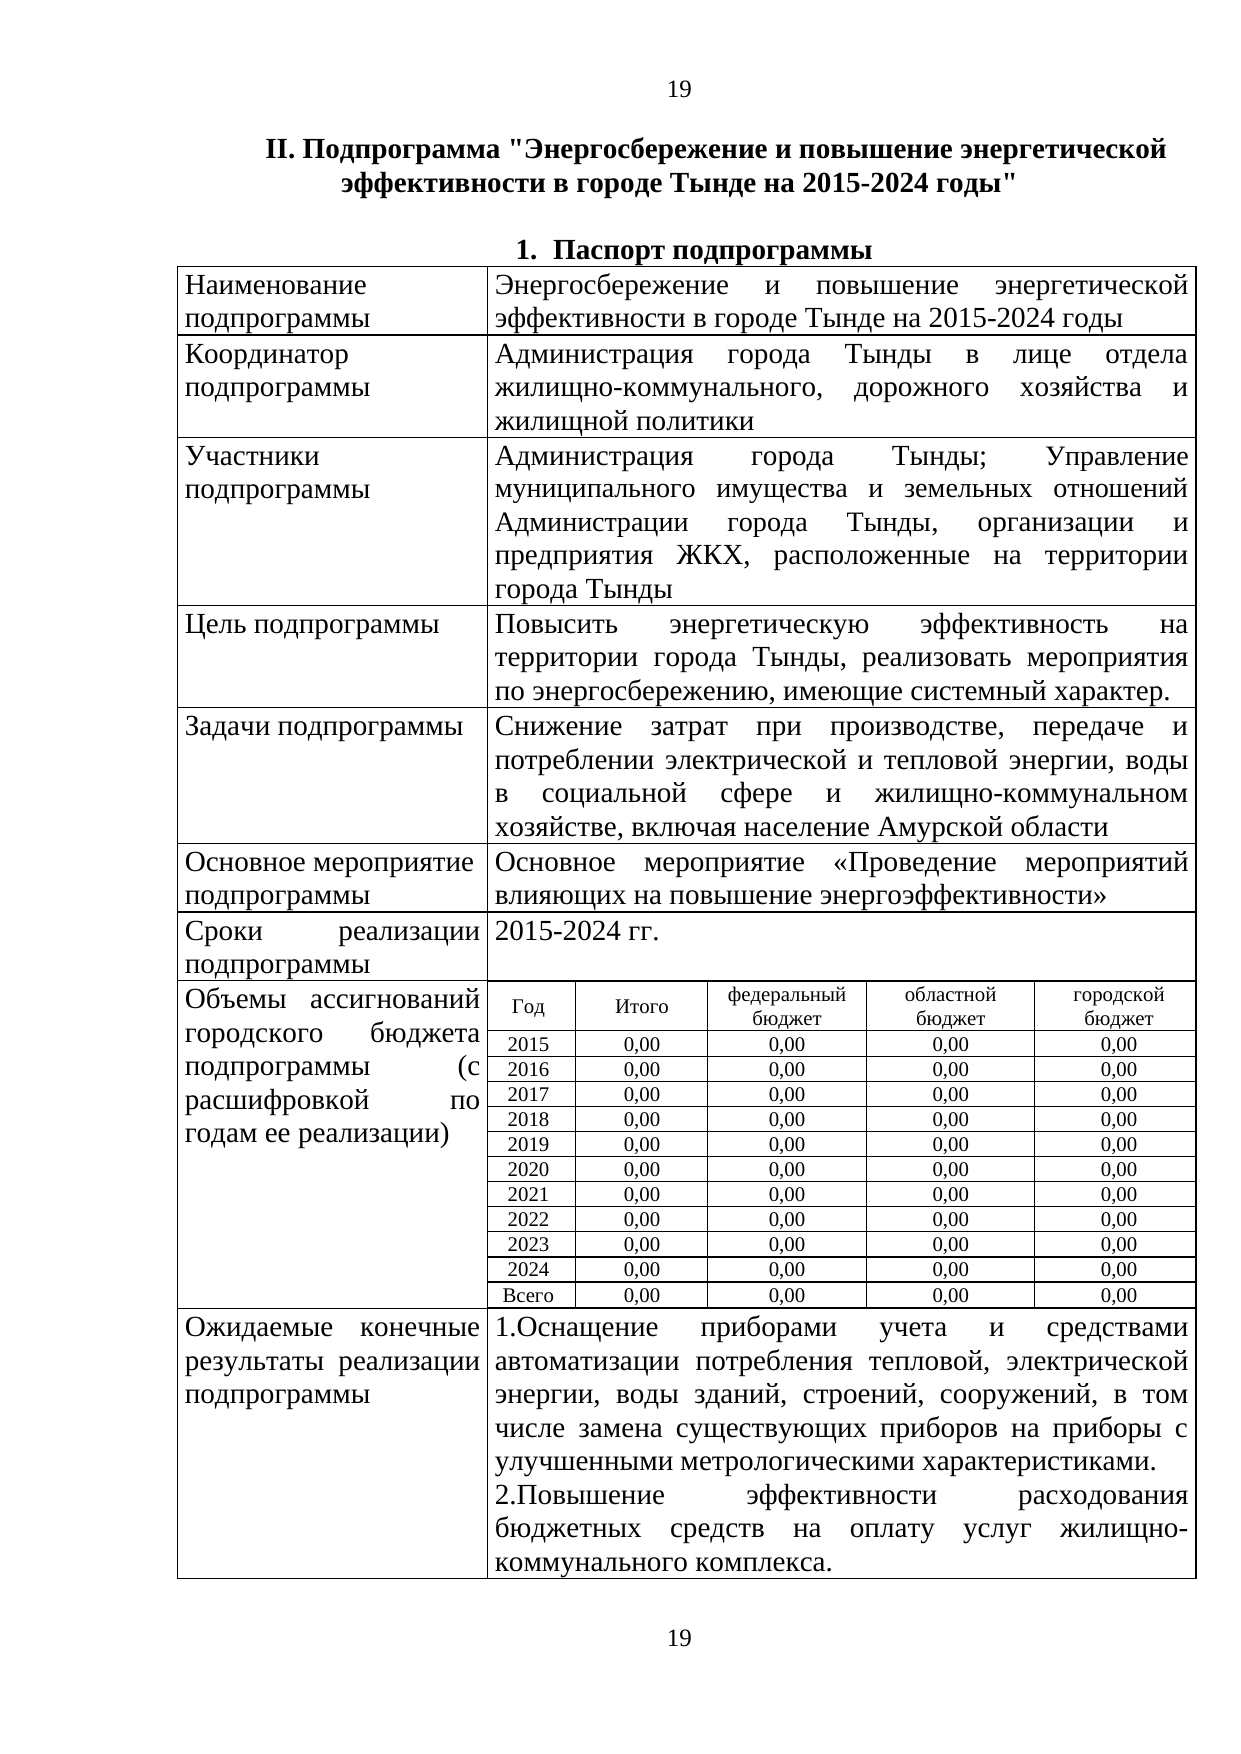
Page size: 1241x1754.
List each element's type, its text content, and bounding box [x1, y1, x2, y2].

table_cell Сроки реализации подпрограммы [178, 913, 487, 980]
table_cell [867, 1157, 1034, 1181]
table_cell [867, 1107, 1034, 1131]
table_cell [1035, 1232, 1195, 1256]
table_cell Задачи подпрограммы [178, 708, 487, 842]
table_cell [576, 1232, 707, 1256]
list Паспорт подпрограммы [207, 232, 1181, 266]
table_cell [1035, 1057, 1195, 1081]
table_cell [576, 1258, 707, 1281]
table_cell [576, 982, 707, 1030]
table_cell [867, 1258, 1034, 1281]
table_cell [708, 982, 866, 1030]
table_cell [576, 1283, 707, 1307]
table_cell [488, 1258, 575, 1281]
table_cell [488, 1157, 575, 1181]
table_cell [488, 1031, 575, 1056]
table_cell [576, 1182, 707, 1206]
table_cell [708, 1132, 866, 1156]
table_cell Ожидаемые конечные результаты реализации подпрограммы [178, 1309, 487, 1578]
table_cell [867, 1132, 1034, 1156]
table_cell [867, 1082, 1034, 1106]
table_cell [576, 1132, 707, 1156]
table_cell [867, 982, 1034, 1030]
table_cell 1.Оснащение приборами учета и средствами автоматизации потребления тепловой, электрической энергии, воды зданий, строений, сооружений, в том числе замена существующих приборов на приборы с улучшенными метрологическими характеристиками. 2.Повышение эффективности расходования бюджетных средств на оплату услуг жилищно-коммунального комплекса. [488, 1309, 1195, 1578]
table_cell [1035, 1283, 1195, 1307]
table_cell [708, 1031, 866, 1056]
table_cell [488, 1232, 575, 1256]
table_cell [576, 1031, 707, 1056]
table_cell [708, 1232, 866, 1256]
table_header Наименование подпрограммы [178, 267, 487, 334]
table_cell [708, 1107, 866, 1131]
table_cell Администрация города Тынды в лице отдела жилищно-коммунального, дорожного хозяйства и жилищной политики [488, 336, 1195, 436]
table_cell Участники подпрограммы [178, 438, 487, 604]
table_cell [708, 1258, 866, 1281]
table_cell [708, 1082, 866, 1106]
table_header Энергосбережение и повышение энергетической эффективности в городе Тынде на 2015-2024 годы [488, 267, 1195, 334]
table_cell [1035, 1157, 1195, 1181]
table_cell Цель подпрограммы [178, 606, 487, 707]
table_cell [867, 1207, 1034, 1231]
table_cell [576, 1157, 707, 1181]
text II. Подпрограмма "Энергосбережение и повышение энергетической эффективности в городе Тынде на 2015-2024 годы" [177, 131, 1181, 198]
table_cell [708, 1182, 866, 1206]
table_cell Повысить энергетическую эффективность на территории города Тынды, реализовать мероприятия по энергосбережению, имеющие системный характер. [488, 606, 1195, 707]
table_cell [1035, 1258, 1195, 1281]
table_cell [1035, 1182, 1195, 1206]
table_cell [1035, 1207, 1195, 1231]
table_cell [1035, 1031, 1195, 1056]
table_cell [1035, 1107, 1195, 1131]
table_cell [488, 1207, 575, 1231]
table_cell [867, 1057, 1034, 1081]
table_cell [708, 1157, 866, 1181]
table_cell [708, 1057, 866, 1081]
table_cell [576, 1207, 707, 1231]
table_cell [488, 1283, 575, 1307]
table_cell [867, 1283, 1034, 1307]
table_cell [1035, 982, 1195, 1030]
table_cell [708, 1207, 866, 1231]
table_cell Координатор подпрограммы [178, 336, 487, 436]
table_cell [488, 1107, 575, 1131]
table_cell [488, 1082, 575, 1106]
table_cell [488, 1132, 575, 1156]
table_cell [867, 1031, 1034, 1056]
table_cell [1035, 1132, 1195, 1156]
table_cell [488, 1057, 575, 1081]
table_cell [488, 982, 575, 1030]
table_cell [867, 1232, 1034, 1256]
table_cell [576, 1057, 707, 1081]
table_cell Основное мероприятие подпрограммы [178, 844, 487, 911]
table_cell Объемы ассигнований городского бюджета подпрограммы (с расшифровкой по годам ее реализации) [178, 981, 487, 1308]
table_cell [576, 1082, 707, 1106]
table_cell [1035, 1082, 1195, 1106]
table_cell Снижение затрат при производстве, передаче и потреблении электрической и тепловой энергии, воды в социальной сфере и жилищно-коммунальном хозяйстве, включая население Амурской области [488, 708, 1195, 842]
table_cell [488, 1182, 575, 1206]
table_cell [867, 1182, 1034, 1206]
table_cell Администрация города Тынды; Управление муниципального имущества и земельных отношений Администрации города Тынды, организации и предприятия ЖКХ, расположенные на территории города Тынды [488, 438, 1195, 604]
table_cell Основное мероприятие «Проведение мероприятий влияющих на повышение энергоэффективности» [488, 844, 1195, 911]
table_cell [708, 1283, 866, 1307]
table_cell [576, 1107, 707, 1131]
table_cell 2015-2024 гг. [488, 913, 1195, 980]
